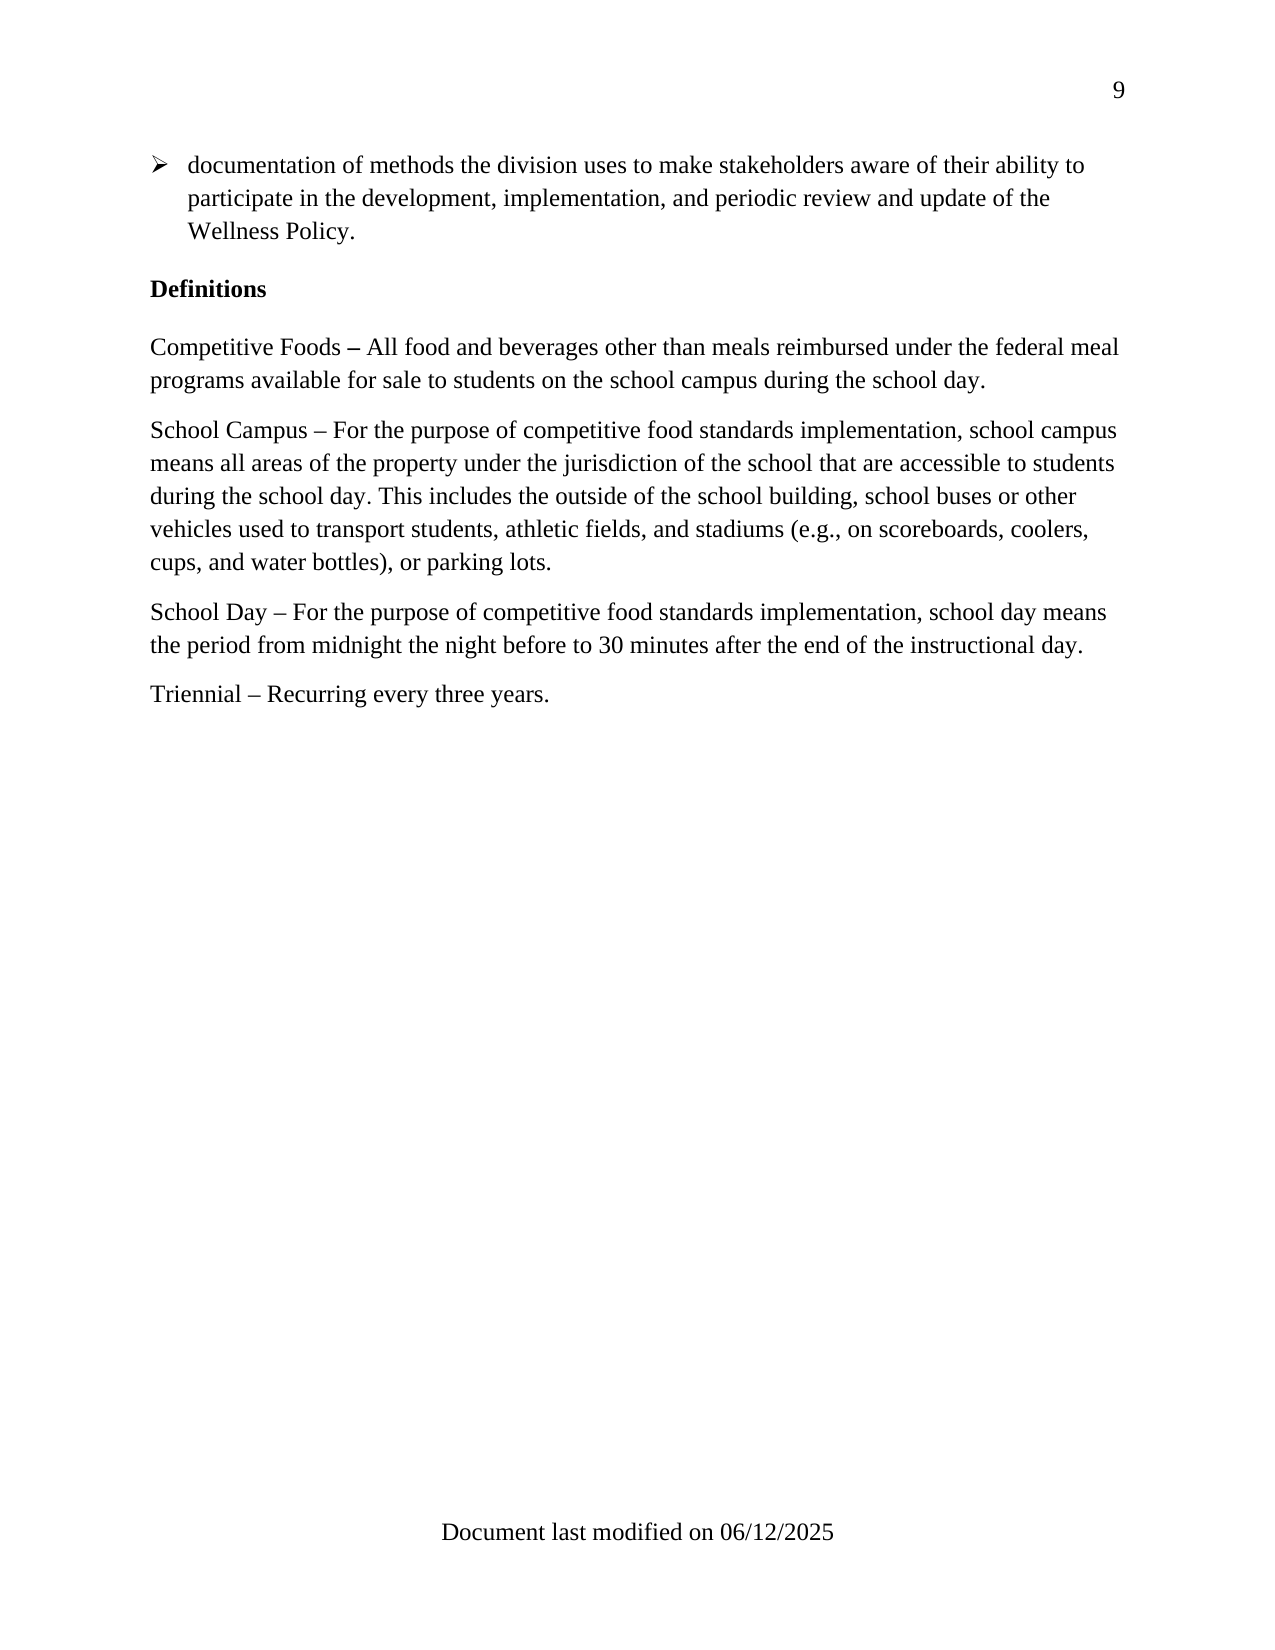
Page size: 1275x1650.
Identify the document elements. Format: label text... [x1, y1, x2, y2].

text Competitive Foods – All food and beverages other than meals reimbursed under the federal meal programs available for sale to students on the school campus during the school day. [150, 332, 1125, 394]
text Triennial – Recurring every three years. [150, 679, 1125, 708]
subtitle Definitions [150, 274, 1125, 303]
text School Campus – For the purpose of competitive food standards implementation, school campus means all areas of the property under the jurisdiction of the school that are accessible to students during the school day. This includes the outside of the school building, school buses or other vehicles used to transport students, athletic fields, and stadiums (e.g., on scoreboards, coolers, cups, and water bottles), or parking lots. [150, 415, 1125, 576]
text School Day – For the purpose of competitive food standards implementation, school day means the period from midnight the night before to 30 minutes after the end of the instructional day. [150, 597, 1125, 659]
list documentation of methods the division uses to make stakeholders aware of their ability to participate in the development, implementation, and periodic review and update of the Wellness Policy. [150, 150, 1125, 245]
